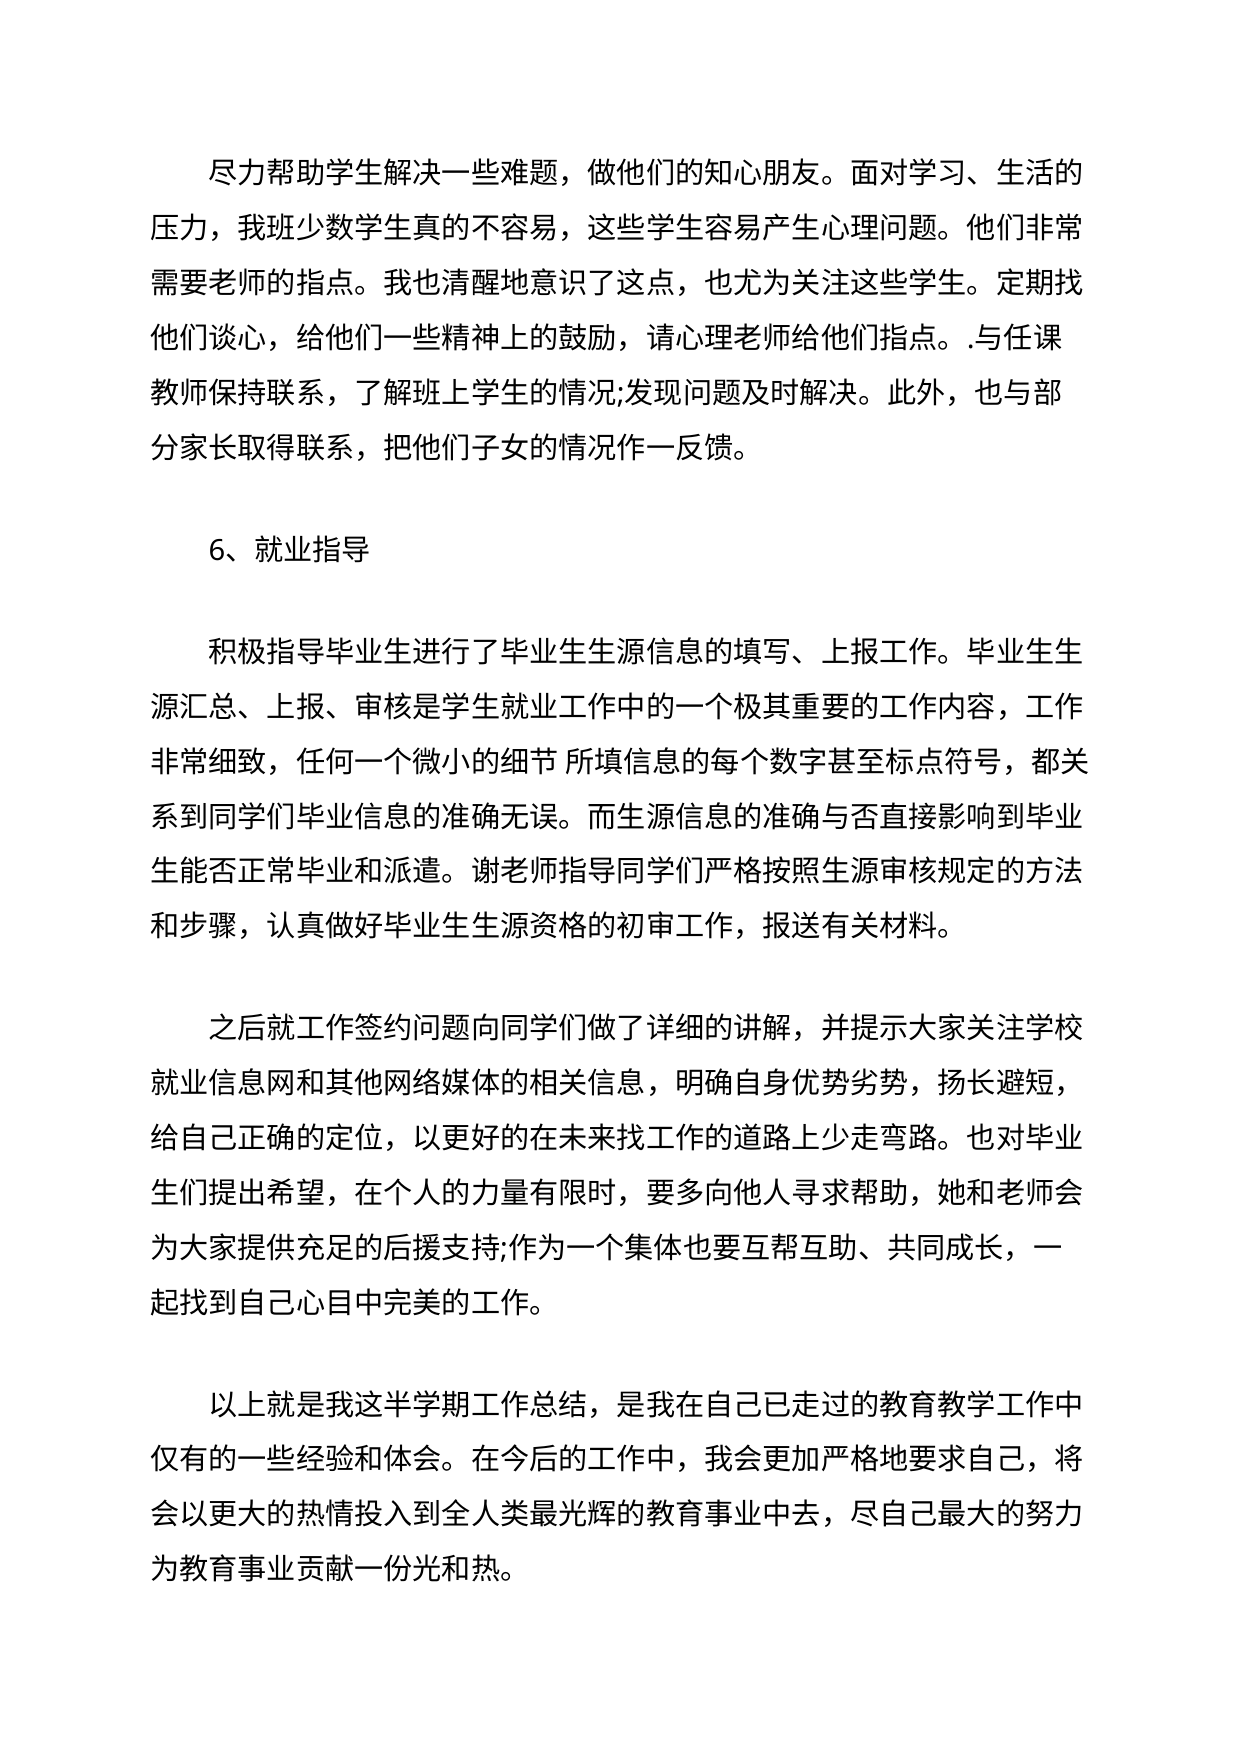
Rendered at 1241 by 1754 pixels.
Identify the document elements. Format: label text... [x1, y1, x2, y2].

text 6、就业指导 [150, 526, 1090, 569]
text 之后就工作签约问题向同学们做了详细的讲解，并提示大家关注学校就业信息网和其他网络媒体的相关信息，明确自身优势劣势，扬长避短，给自己正确的定位，以更好的在未来找工作的道路上少走弯路。也对毕业生们提出希望，在个人的力量有限时，要多向他人寻求帮助，她和老师会为大家提供充足的后援支持;作为一个集体也要互帮互助、共同成长，一起找到自己心目中完美的工作。 [150, 1005, 1090, 1322]
text 积极指导毕业生进行了毕业生生源信息的填写、上报工作。毕业生生源汇总、上报、审核是学生就业工作中的一个极其重要的工作内容，工作非常细致，任何一个微小的细节 所填信息的每个数字甚至标点符号，都关系到同学们毕业信息的准确无误。而生源信息的准确与否直接影响到毕业生能否正常毕业和派遣。谢老师指导同学们严格按照生源审核规定的方法和步骤，认真做好毕业生生源资格的初审工作，报送有关材料。 [150, 628, 1090, 945]
text 以上就是我这半学期工作总结，是我在自己已走过的教育教学工作中仅有的一些经验和体会。在今后的工作中，我会更加严格地要求自己，将会以更大的热情投入到全人类最光辉的教育事业中去，尽自己最大的努力为教育事业贡献一份光和热。 [150, 1381, 1090, 1588]
text 尽力帮助学生解决一些难题，做他们的知心朋友。面对学习、生活的压力，我班少数学生真的不容易，这些学生容易产生心理问题。他们非常需要老师的指点。我也清醒地意识了这点，也尤为关注这些学生。定期找他们谈心，给他们一些精神上的鼓励，请心理老师给他们指点。.与任课教师保持联系，了解班上学生的情况;发现问题及时解决。此外，也与部分家长取得联系，把他们子女的情况作一反馈。 [150, 150, 1090, 467]
